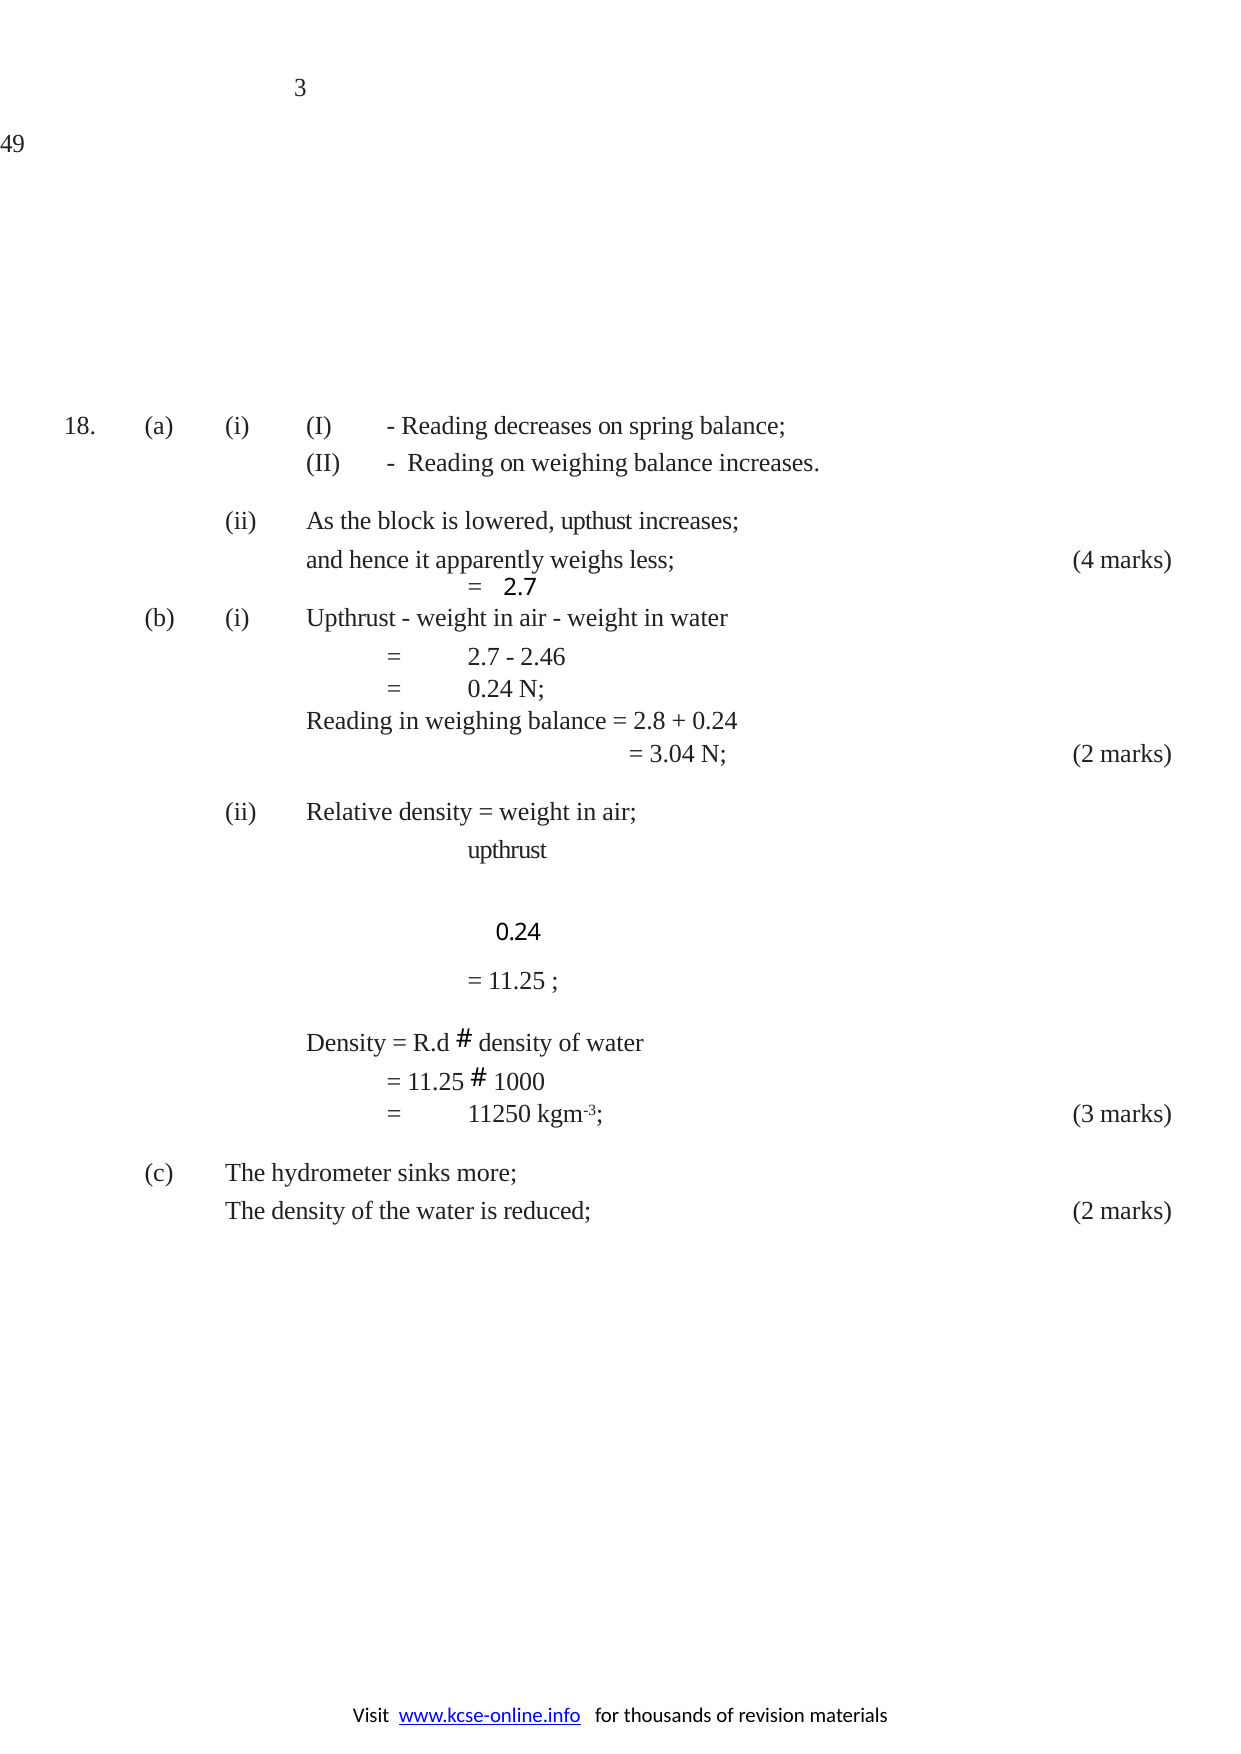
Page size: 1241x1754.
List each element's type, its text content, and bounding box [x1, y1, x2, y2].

text 0.24 [34, 915, 1240, 946]
text (b) (i) Upthrust - weight in air - weight in water [34, 575, 1240, 639]
text 18. (a) (i) (I) - Reading decreases on spring balance; [34, 389, 1240, 446]
text The density of the water is reduced; (2 marks) [34, 1194, 1240, 1226]
text (ii) Relative density = weight in air; [34, 768, 1240, 833]
text Reading in weighing balance = 2.8 + 0.24 [34, 704, 1240, 736]
text upthrust [34, 833, 1240, 865]
text = 3.04 N; (2 marks) [34, 736, 1240, 768]
text and hence it apparently weighs less; (4 marks) [34, 542, 1240, 575]
text 349 [0, 52, 306, 164]
text (ii) As the block is lowered, upthust increases; [34, 478, 1240, 542]
text (II) - Reading on weighing balance increases. [34, 446, 1240, 478]
text = 11.25 ; [34, 946, 1240, 1000]
text (c) The hydrometer sinks more; [34, 1129, 1240, 1194]
text = 0.24 N; [34, 672, 1240, 704]
text = 11.25 # 1000 [34, 1065, 1240, 1097]
text = 11250 kgm-3; (3 marks) [34, 1097, 1240, 1129]
text = 2.7 - 2.46 [34, 639, 1240, 672]
text Density = R.d # density of water [34, 1000, 1240, 1065]
